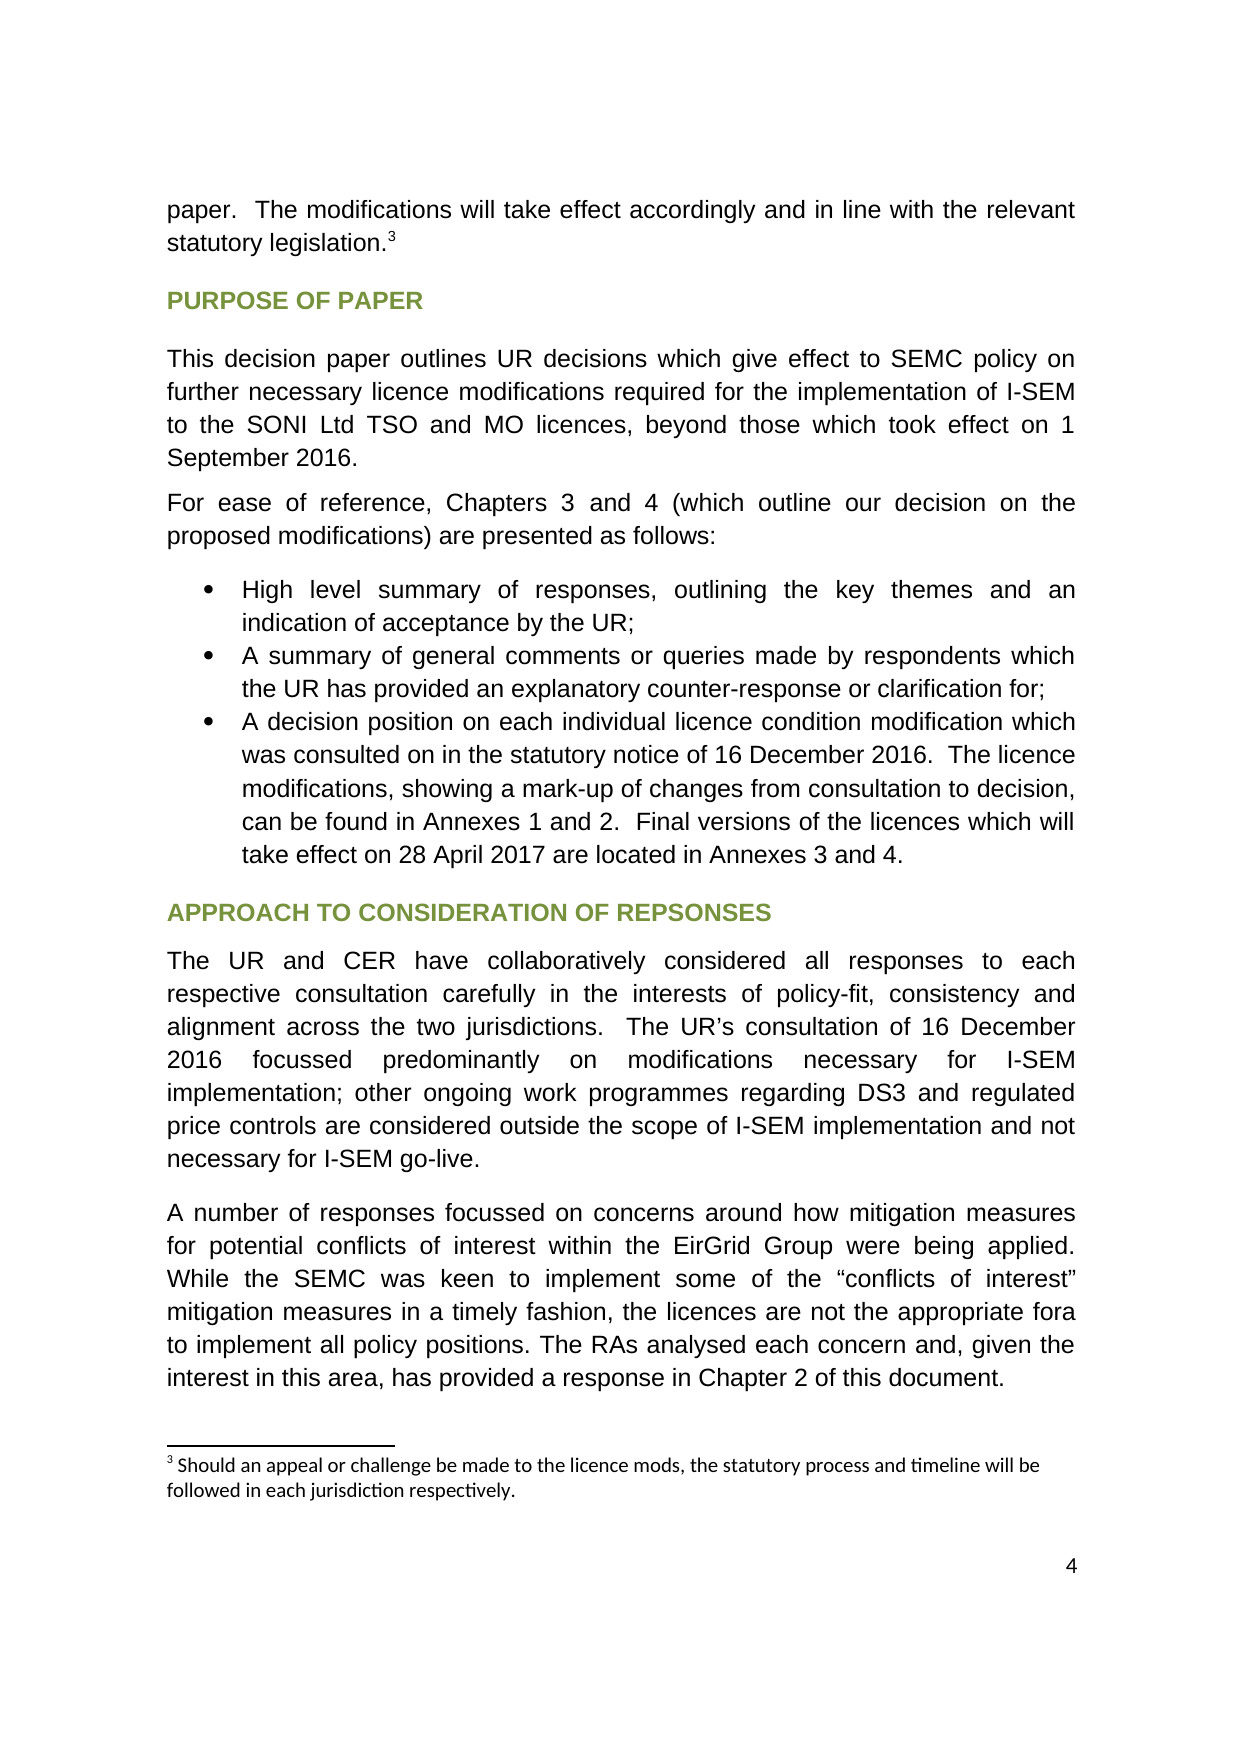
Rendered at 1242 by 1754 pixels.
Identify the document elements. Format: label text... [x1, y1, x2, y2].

list APPROACH TO CONSIDERATION OF REPSONSES [167, 898, 1077, 926]
text A number of responses focussed on concerns around how mitigation measures for potential conflicts of interest within the EirGrid Group were being applied. While the SEMC was keen to implement some of the “conflicts of interest” mitigation measures in a timely fashion, the licences are not the appropriate fora to implement all policy positions. The RAs analysed each concern and, given the interest in this area, has provided a response in Chapter 2 of this document. [167, 1198, 1077, 1392]
list A decision position on each individual licence condition modification which was consulted on in the statutory notice of 16 December 2016. The licence modifications, showing a mark-up of changes from consultation to decision, can be found in Annexes 1 and 2. Final versions of the licences which will take effect on 28 April 2017 are located in Annexes 3 and 4. [204, 707, 1077, 868]
text For ease of reference, Chapters 3 and 4 (which outline our decision on the proposed modifications) are presented as follows: [167, 488, 1077, 550]
text The UR and CER have collaboratively considered all responses to each respective consultation carefully in the interests of policy-fit, consistency and alignment across the two jurisdictions. The UR’s consultation of 16 December 2016 focussed predominantly on modifications necessary for I-SEM implementation; other ongoing work programmes regarding DS3 and regulated price controls are considered outside the scope of I-SEM implementation and not necessary for I-SEM go-live. [167, 946, 1077, 1173]
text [167, 194, 1077, 256]
list High level summary of responses, outlining the key themes and an indication of acceptance by the UR; [204, 575, 1077, 637]
list A summary of general comments or queries made by respondents which the UR has provided an explanatory counter-response or clarification for; [204, 641, 1077, 703]
list PURPOSE OF PAPER [167, 286, 1077, 314]
text This decision paper outlines UR decisions which give effect to SEMC policy on further necessary licence modifications required for the implementation of I-SEM to the SONI Ltd TSO and MO licences, beyond those which took effect on 1 September 2016. [167, 344, 1077, 471]
